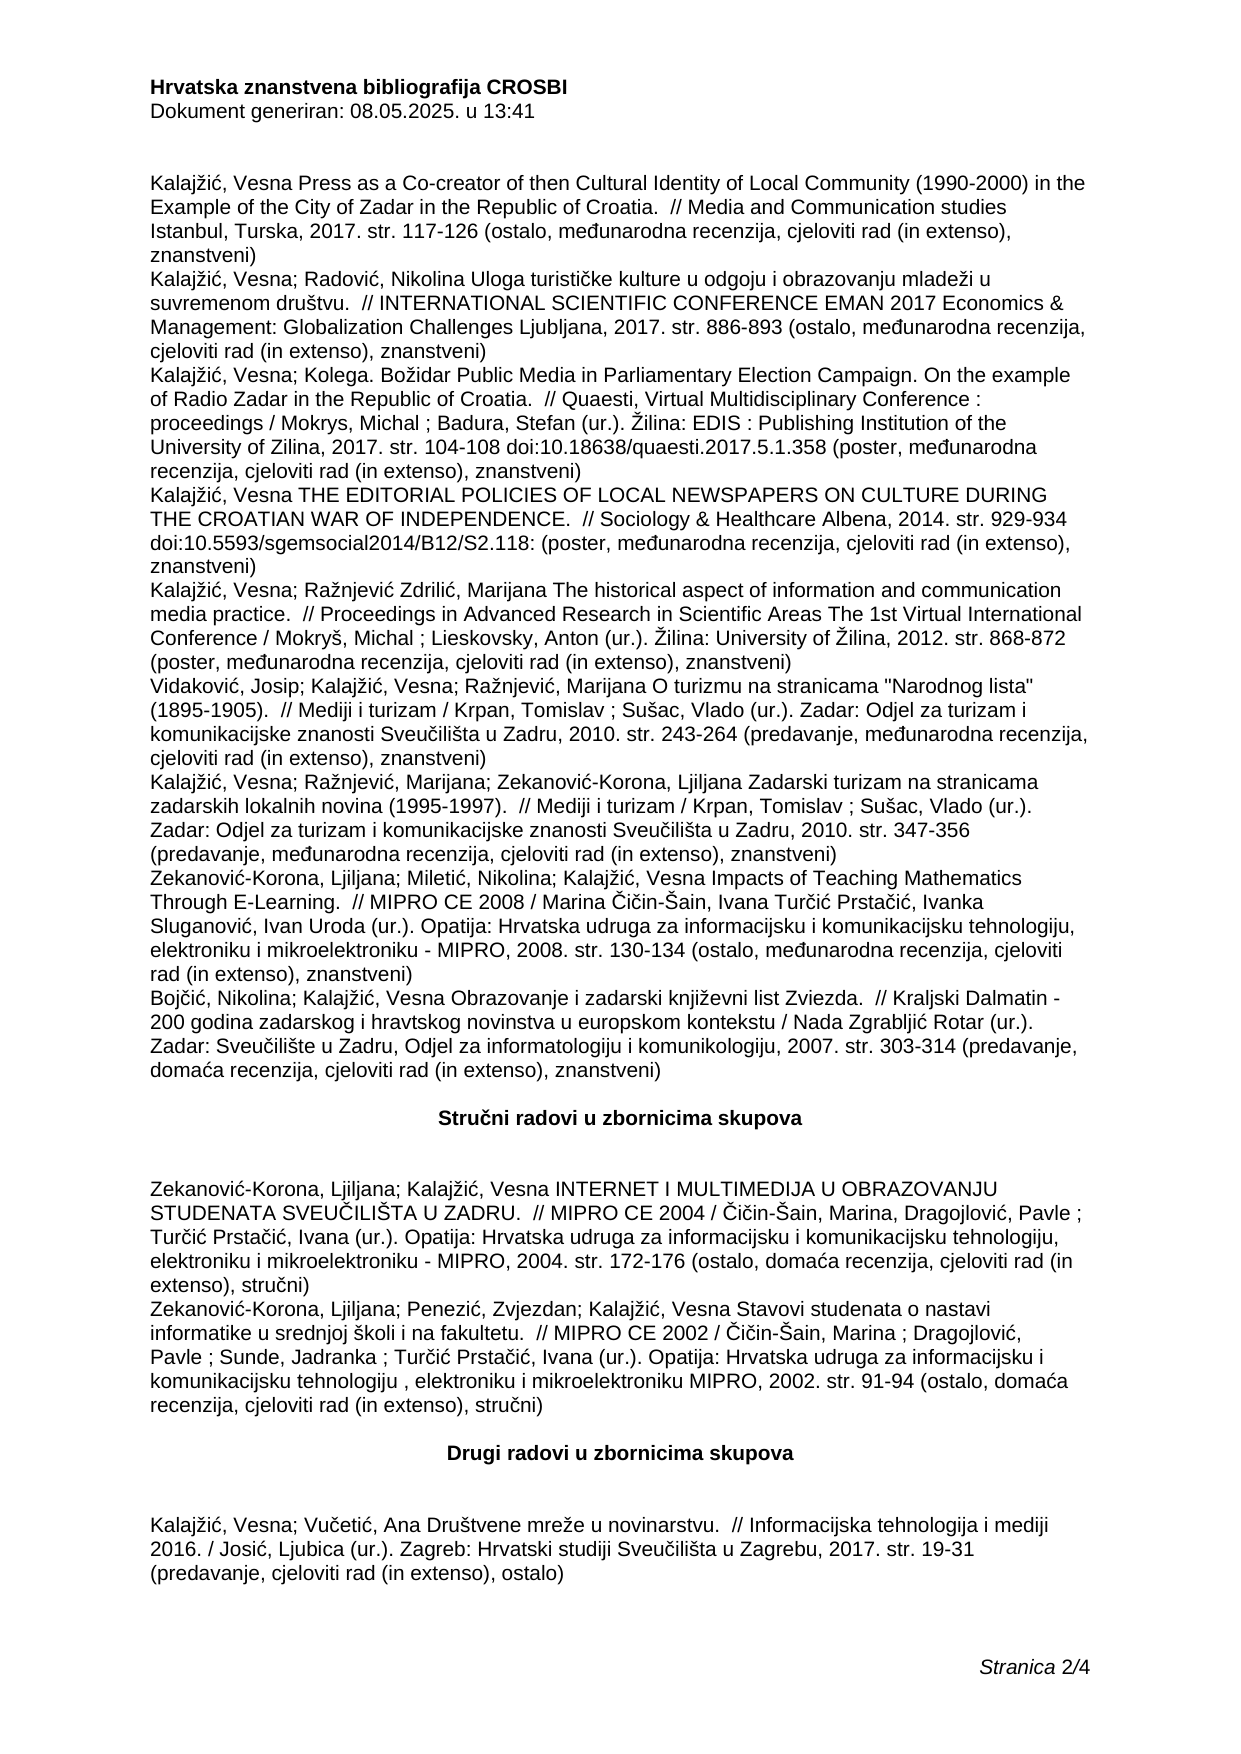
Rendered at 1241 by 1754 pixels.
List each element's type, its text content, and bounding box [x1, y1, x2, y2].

text Kalajžić, Vesna; Ražnjević, Marijana; Zekanović-Korona, Ljiljana [150, 770, 1090, 866]
text Kalajžić, Vesna; Ražnjević Zdrilić, Marijana [150, 578, 1090, 674]
text Bojčić, Nikolina; Kalajžić, Vesna [150, 986, 1090, 1081]
subtitle Stručni radovi u zbornicima skupova [150, 1105, 1090, 1129]
text Kalajžić, Vesna [150, 482, 1090, 578]
text Zekanović-Korona, Ljiljana; Kalajžić, Vesna [150, 1177, 1090, 1297]
text Zekanović-Korona, Ljiljana; Penezić, Zvjezdan; Kalajžić, Vesna [150, 1297, 1090, 1417]
text Kalajžić, Vesna; Kolega. Božidar [150, 363, 1090, 482]
text Kalajžić, Vesna; Radović, Nikolina [150, 267, 1090, 363]
text Kalajžić, Vesna [150, 171, 1090, 267]
text Zekanović-Korona, Ljiljana; Miletić, Nikolina; Kalajžić, Vesna [150, 866, 1090, 986]
subtitle Drugi radovi u zbornicima skupova [150, 1441, 1090, 1465]
text Kalajžić, Vesna; Vučetić, Ana [150, 1513, 1090, 1584]
text Vidaković, Josip; Kalajžić, Vesna; Ražnjević, Marijana [150, 674, 1090, 770]
